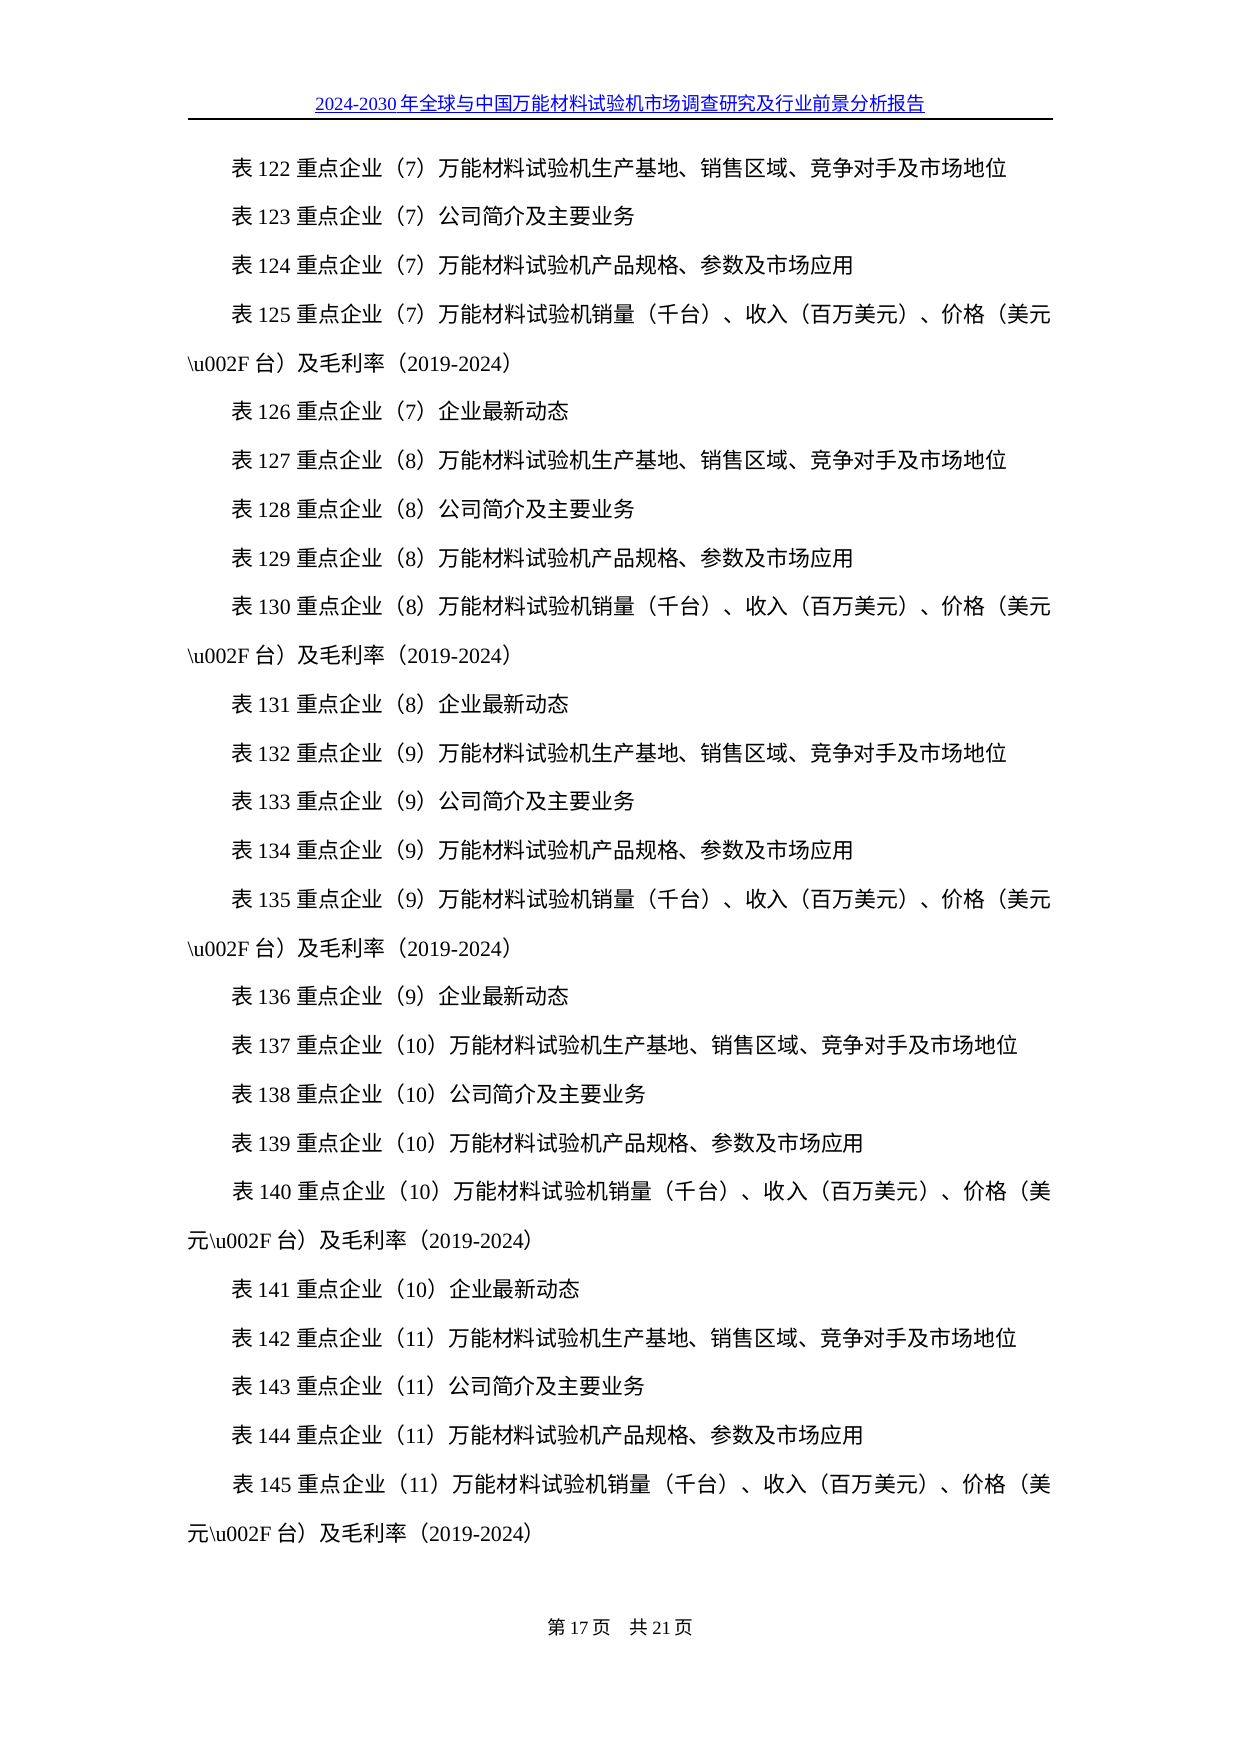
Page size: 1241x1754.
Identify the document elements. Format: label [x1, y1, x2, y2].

text [187, 150, 1053, 1548]
